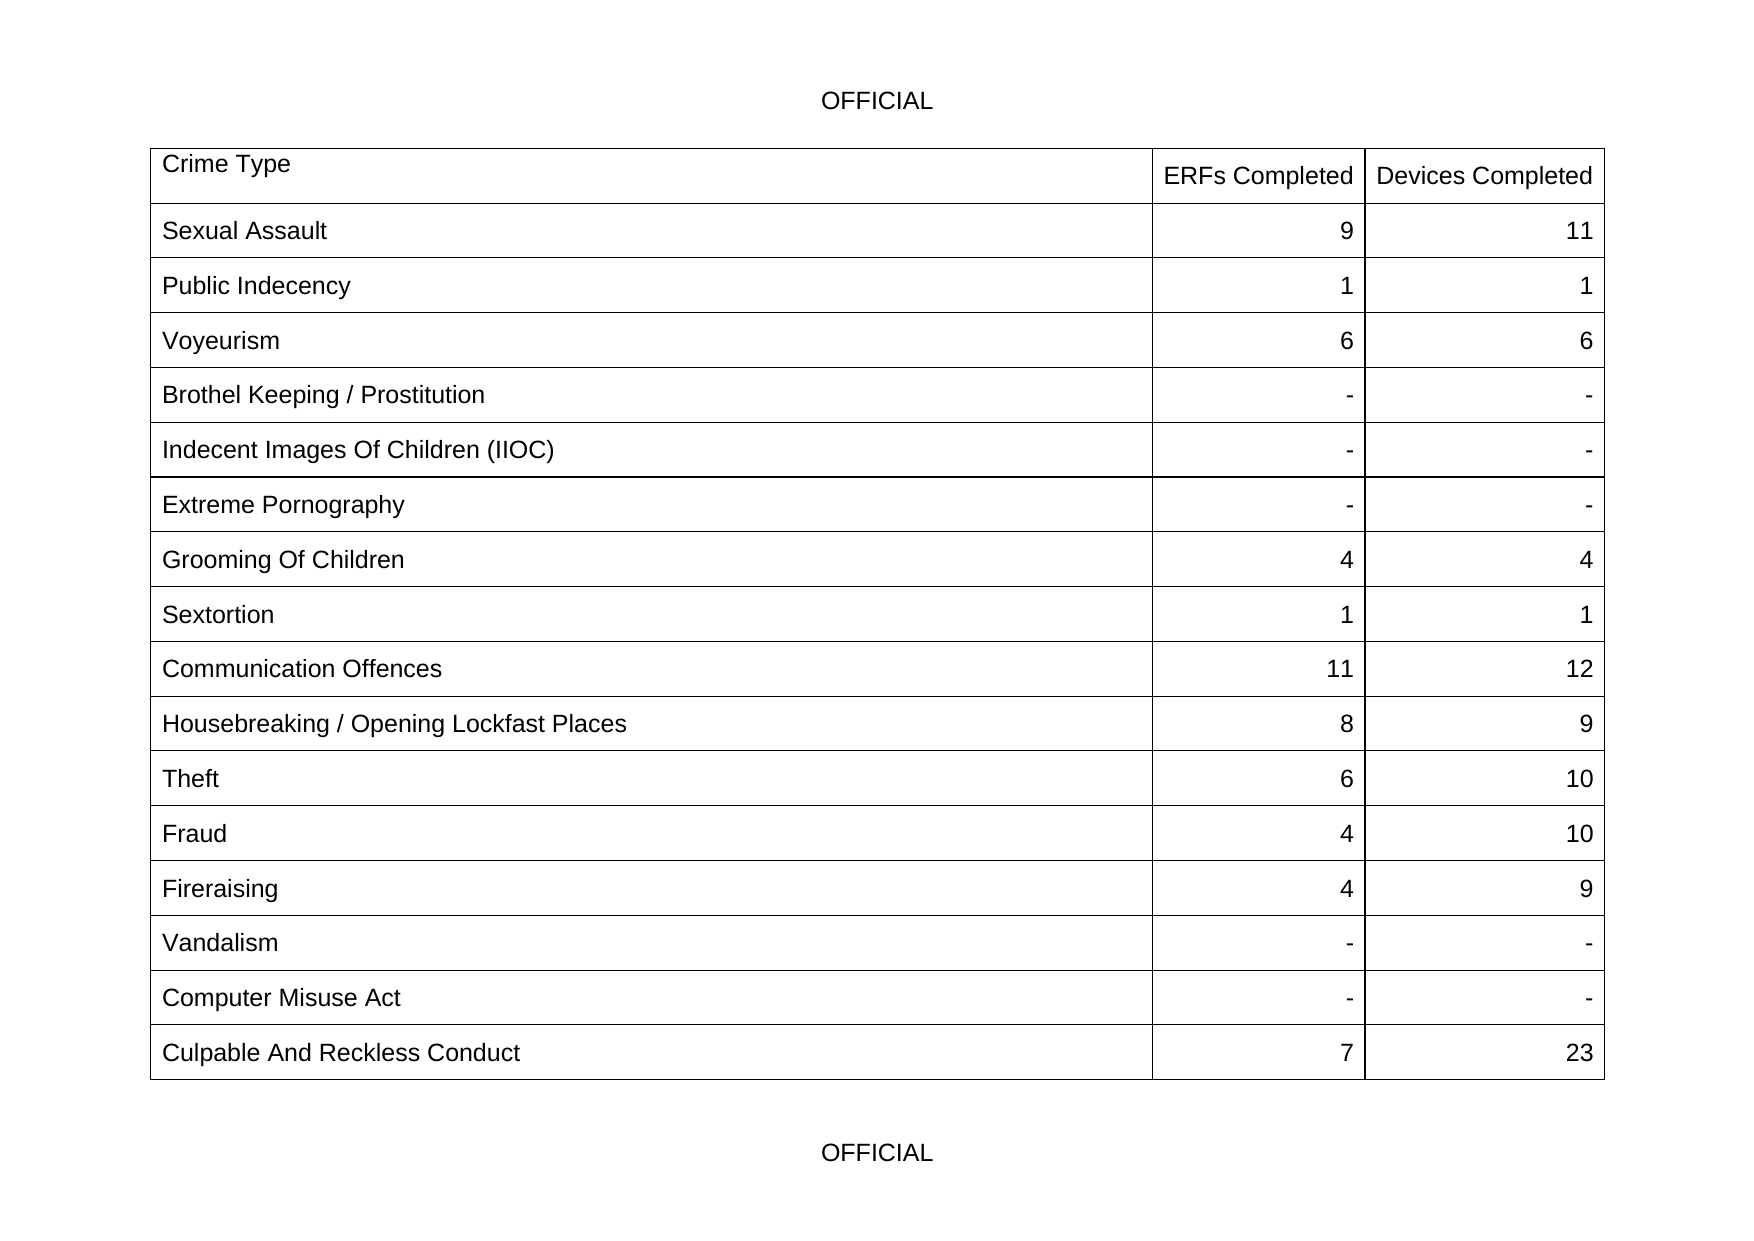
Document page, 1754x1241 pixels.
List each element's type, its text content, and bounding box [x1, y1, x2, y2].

table_cell Culpable And Reckless Conduct [151, 1025, 1152, 1079]
table_cell - [1153, 478, 1364, 531]
table_cell 4 [1153, 532, 1364, 586]
table_cell Indecent Images Of Children (IIOC) [151, 423, 1152, 476]
table_cell 9 [1366, 861, 1604, 915]
table_cell Theft [151, 751, 1152, 805]
table_cell - [1366, 916, 1604, 969]
table_header ERFs Completed [1153, 149, 1364, 202]
table_cell Sexual Assault [151, 204, 1152, 257]
table_cell - [1366, 478, 1604, 531]
table_cell Fireraising [151, 861, 1152, 915]
table_cell 4 [1153, 806, 1364, 860]
table_cell - [1153, 916, 1364, 969]
table_cell - [1153, 368, 1364, 422]
table_cell 6 [1153, 751, 1364, 805]
table_cell Computer Misuse Act [151, 971, 1152, 1024]
table_cell 11 [1366, 204, 1604, 257]
table_cell Extreme Pornography [151, 478, 1152, 531]
table_cell 1 [1153, 587, 1364, 641]
table_cell - [1366, 368, 1604, 422]
table_cell Brothel Keeping / Prostitution [151, 368, 1152, 422]
table_cell Fraud [151, 806, 1152, 860]
table_cell - [1366, 971, 1604, 1024]
table_cell 8 [1153, 697, 1364, 750]
table_cell - [1153, 971, 1364, 1024]
table_cell 10 [1366, 751, 1604, 805]
table_cell 1 [1366, 258, 1604, 312]
table_cell Grooming Of Children [151, 532, 1152, 586]
table_cell 9 [1366, 697, 1604, 750]
table_cell 4 [1366, 532, 1604, 586]
table_cell Public Indecency [151, 258, 1152, 312]
table_cell 23 [1366, 1025, 1604, 1079]
table_cell Housebreaking / Opening Lockfast Places [151, 697, 1152, 750]
table_header Crime Type [151, 149, 1152, 202]
table_cell Vandalism [151, 916, 1152, 969]
table_cell - [1366, 423, 1604, 476]
table_header Devices Completed [1366, 149, 1604, 202]
table_cell 1 [1366, 587, 1604, 641]
table_cell 12 [1366, 642, 1604, 696]
table_cell 6 [1366, 313, 1604, 367]
table_cell Voyeurism [151, 313, 1152, 367]
table_cell Communication Offences [151, 642, 1152, 696]
table_cell 1 [1153, 258, 1364, 312]
table_cell 6 [1153, 313, 1364, 367]
table_cell 4 [1153, 861, 1364, 915]
table_cell 11 [1153, 642, 1364, 696]
table_cell - [1153, 423, 1364, 476]
table_cell 10 [1366, 806, 1604, 860]
table_cell 7 [1153, 1025, 1364, 1079]
table_cell 9 [1153, 204, 1364, 257]
table_cell Sextortion [151, 587, 1152, 641]
